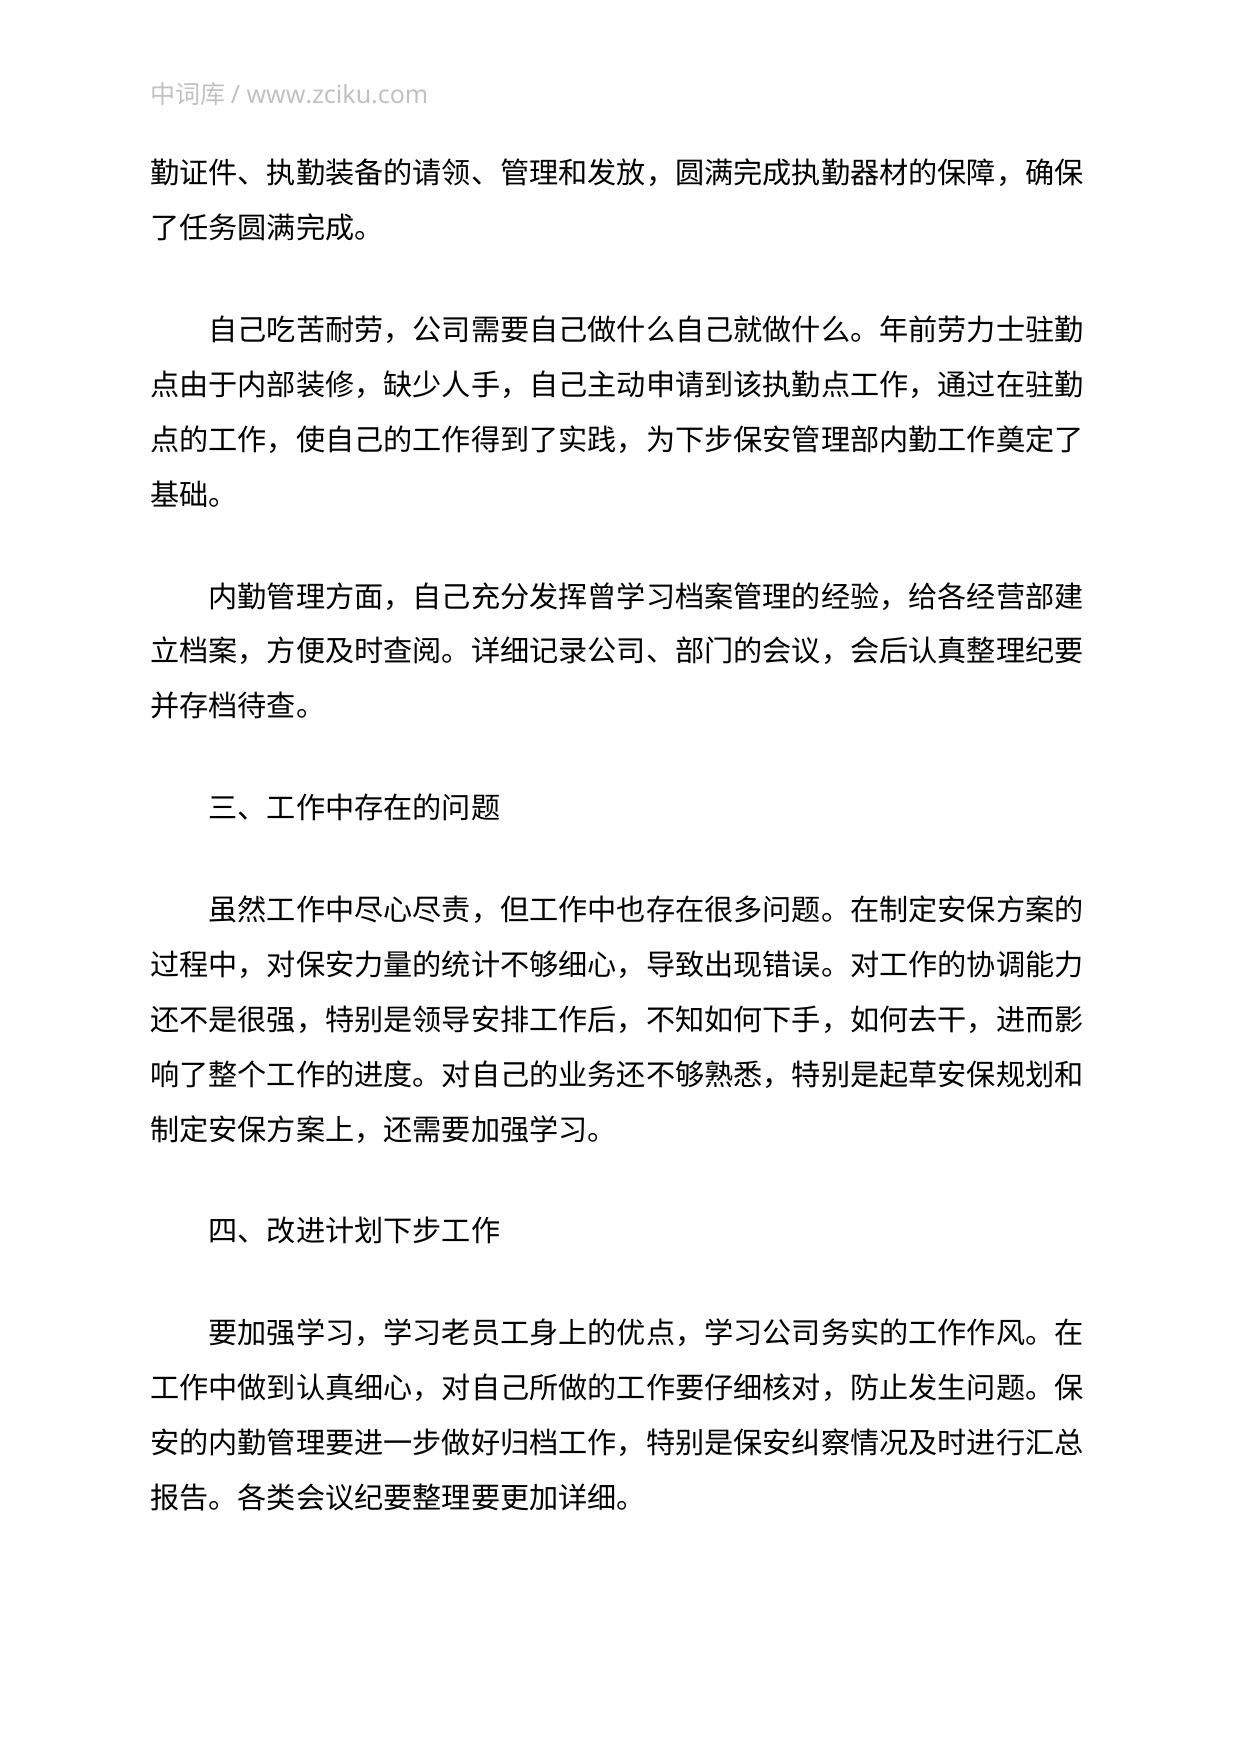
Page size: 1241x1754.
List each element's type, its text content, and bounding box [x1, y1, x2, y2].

text 要加强学习，学习老员工身上的优点，学习公司务实的工作作风。在工作中做到认真细心，对自己所做的工作要仔细核对，防止发生问题。保安的内勤管理要进一步做好归档工作，特别是保安纠察情况及时进行汇总报告。各类会议纪要整理要更加详细。 [150, 1309, 1090, 1517]
text 四、改进计划下步工作 [150, 1208, 1090, 1250]
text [150, 150, 1090, 247]
text 三、工作中存在的问题 [150, 785, 1090, 827]
text 虽然工作中尽心尽责，但工作中也存在很多问题。在制定安保方案的过程中，对保安力量的统计不够细心，导致出现错误。对工作的协调能力还不是很强，特别是领导安排工作后，不知如何下手，如何去干，进而影响了整个工作的进度。对自己的业务还不够熟悉，特别是起草安保规划和制定安保方案上，还需要加强学习。 [150, 886, 1090, 1148]
text 自己吃苦耐劳，公司需要自己做什么自己就做什么。年前劳力士驻勤点由于内部装修，缺少人手，自己主动申请到该执勤点工作，通过在驻勤点的工作，使自己的工作得到了实践，为下步保安管理部内勤工作奠定了基础。 [150, 307, 1090, 514]
text 内勤管理方面，自己充分发挥曾学习档案管理的经验，给各经营部建立档案，方便及时查阅。详细记录公司、部门的会议，会后认真整理纪要并存档待查。 [150, 573, 1090, 725]
